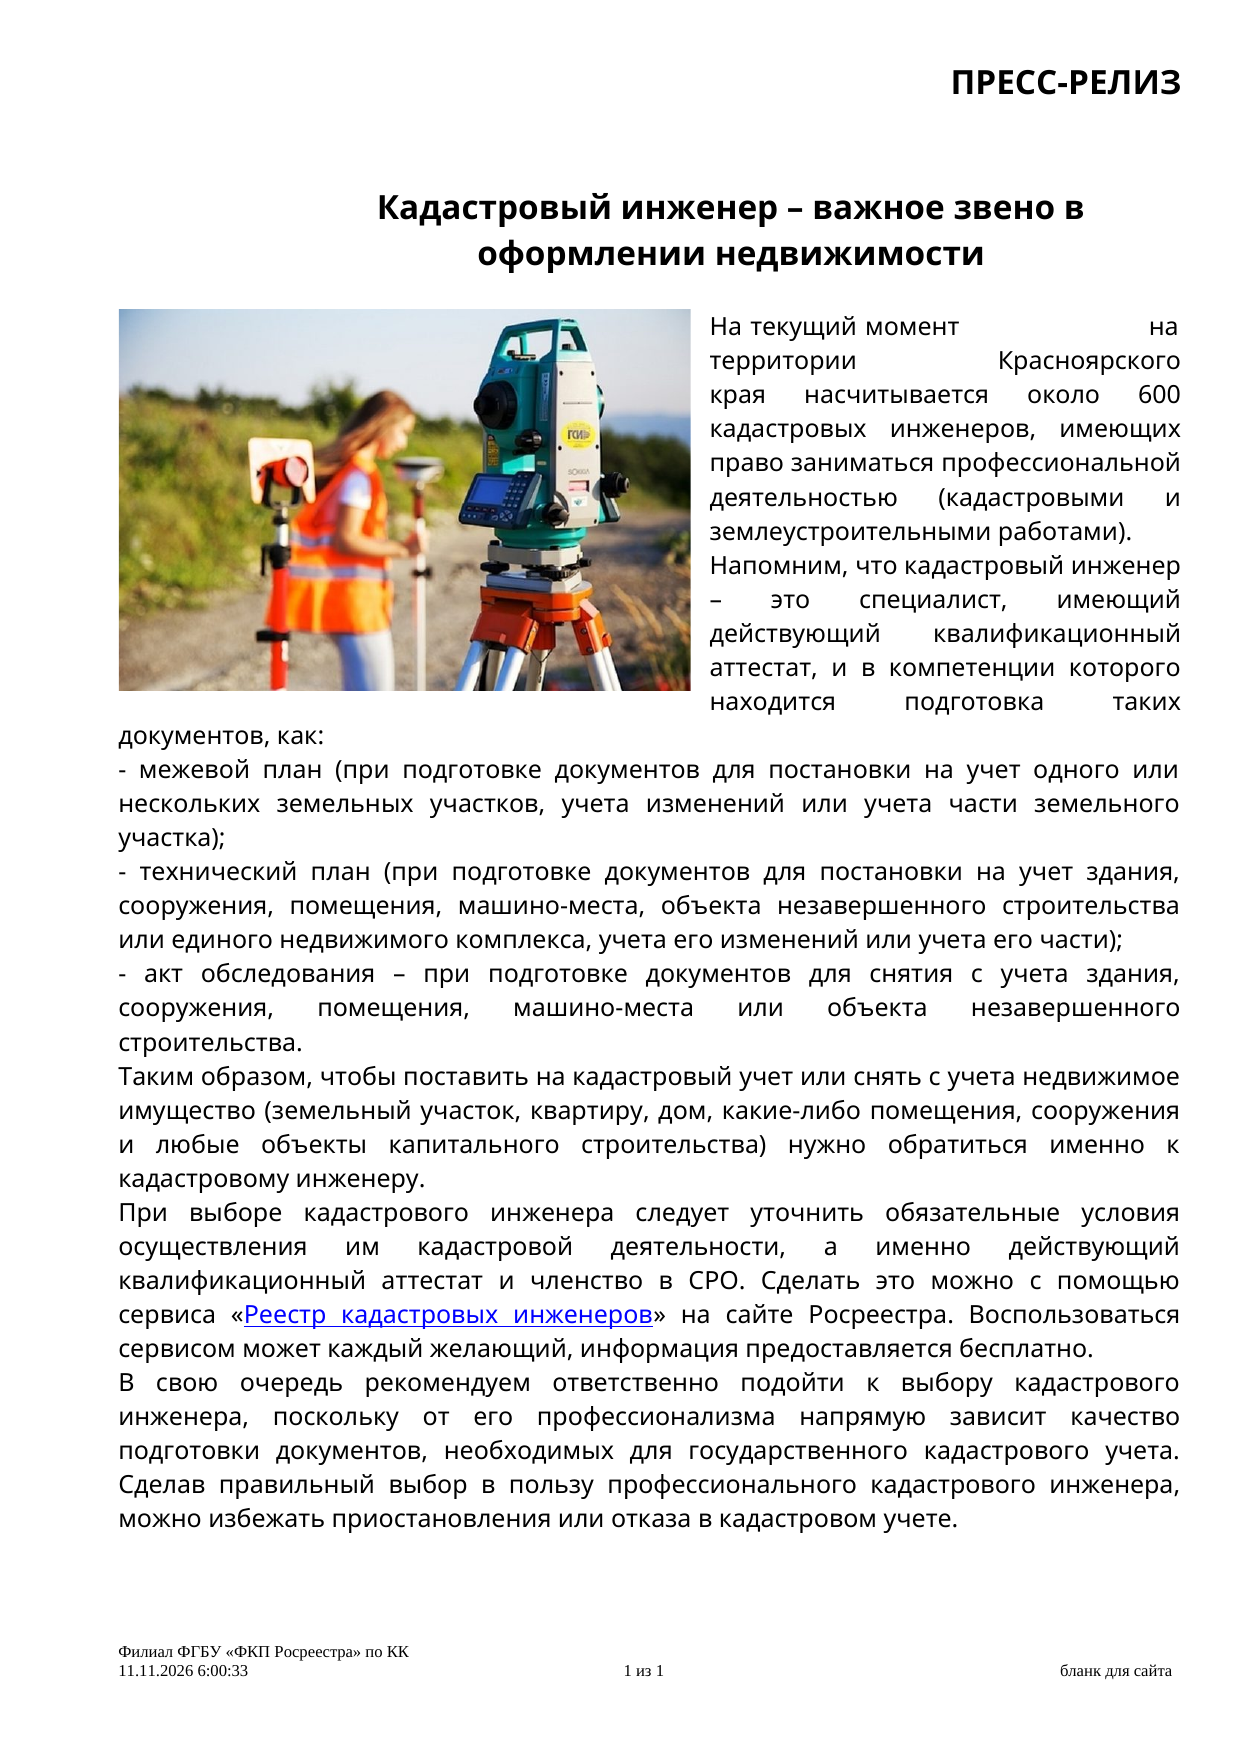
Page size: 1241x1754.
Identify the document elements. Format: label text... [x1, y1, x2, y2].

text Напомним, что кадастровый инженер – это специалист, имеющий действующий квалификационный аттестат, и в компетенции которого находится подготовка таких документов, как: [118, 547, 1181, 752]
text - технический план (при подготовке документов для постановки на учет здания, сооружения, помещения, машино-места, объекта незавершенного строительства или единого недвижимого комплекса, учета его изменений или учета его части); [118, 854, 1181, 956]
picture [118, 309, 691, 691]
text При выборе кадастрового инженера следует уточнить обязательные условия осуществления им кадастровой деятельности, а именно действующий квалификационный аттестат и членство в СРО. Сделать это можно с помощью сервиса «Реестр кадастровых инженеров» на сайте Росреестра. Воспользоваться сервисом может каждый желающий, информация предоставляется бесплатно. [118, 1194, 1181, 1365]
text Таким образом, чтобы поставить на кадастровый учет или снять с учета недвижимое имущество (земельный участок, квартиру, дом, какие-либо помещения, сооружения и любые объекты капитального строительства) нужно обратиться именно к кадастровому инженеру. [118, 1058, 1181, 1194]
text - межевой план (при подготовке документов для постановки на учет одного или нескольких земельных участков, учета изменений или учета части земельного участка); [118, 752, 1181, 854]
text На текущий момент на территории Красноярского края насчитывается около 600 кадастровых инженеров, имеющих право заниматься профессиональной деятельностью (кадастровыми и землеустроительными работами). [691, 309, 1181, 547]
text - акт обследования – при подготовке документов для снятия с учета здания, сооружения, помещения, машино-места или объекта незавершенного строительства. [118, 956, 1181, 1058]
text ПРЕСС-РЕЛИЗ [118, 59, 1181, 104]
text Кадастровый инженер – важное звено в оформлении недвижимости [118, 184, 1181, 275]
text В свою очередь рекомендуем ответственно подойти к выбору кадастрового инженера, поскольку от его профессионализма напрямую зависит качество подготовки документов, необходимых для государственного кадастрового учета. Сделав правильный выбор в пользу профессионального кадастрового инженера, можно избежать приостановления или отказа в кадастровом учете. [118, 1365, 1181, 1535]
